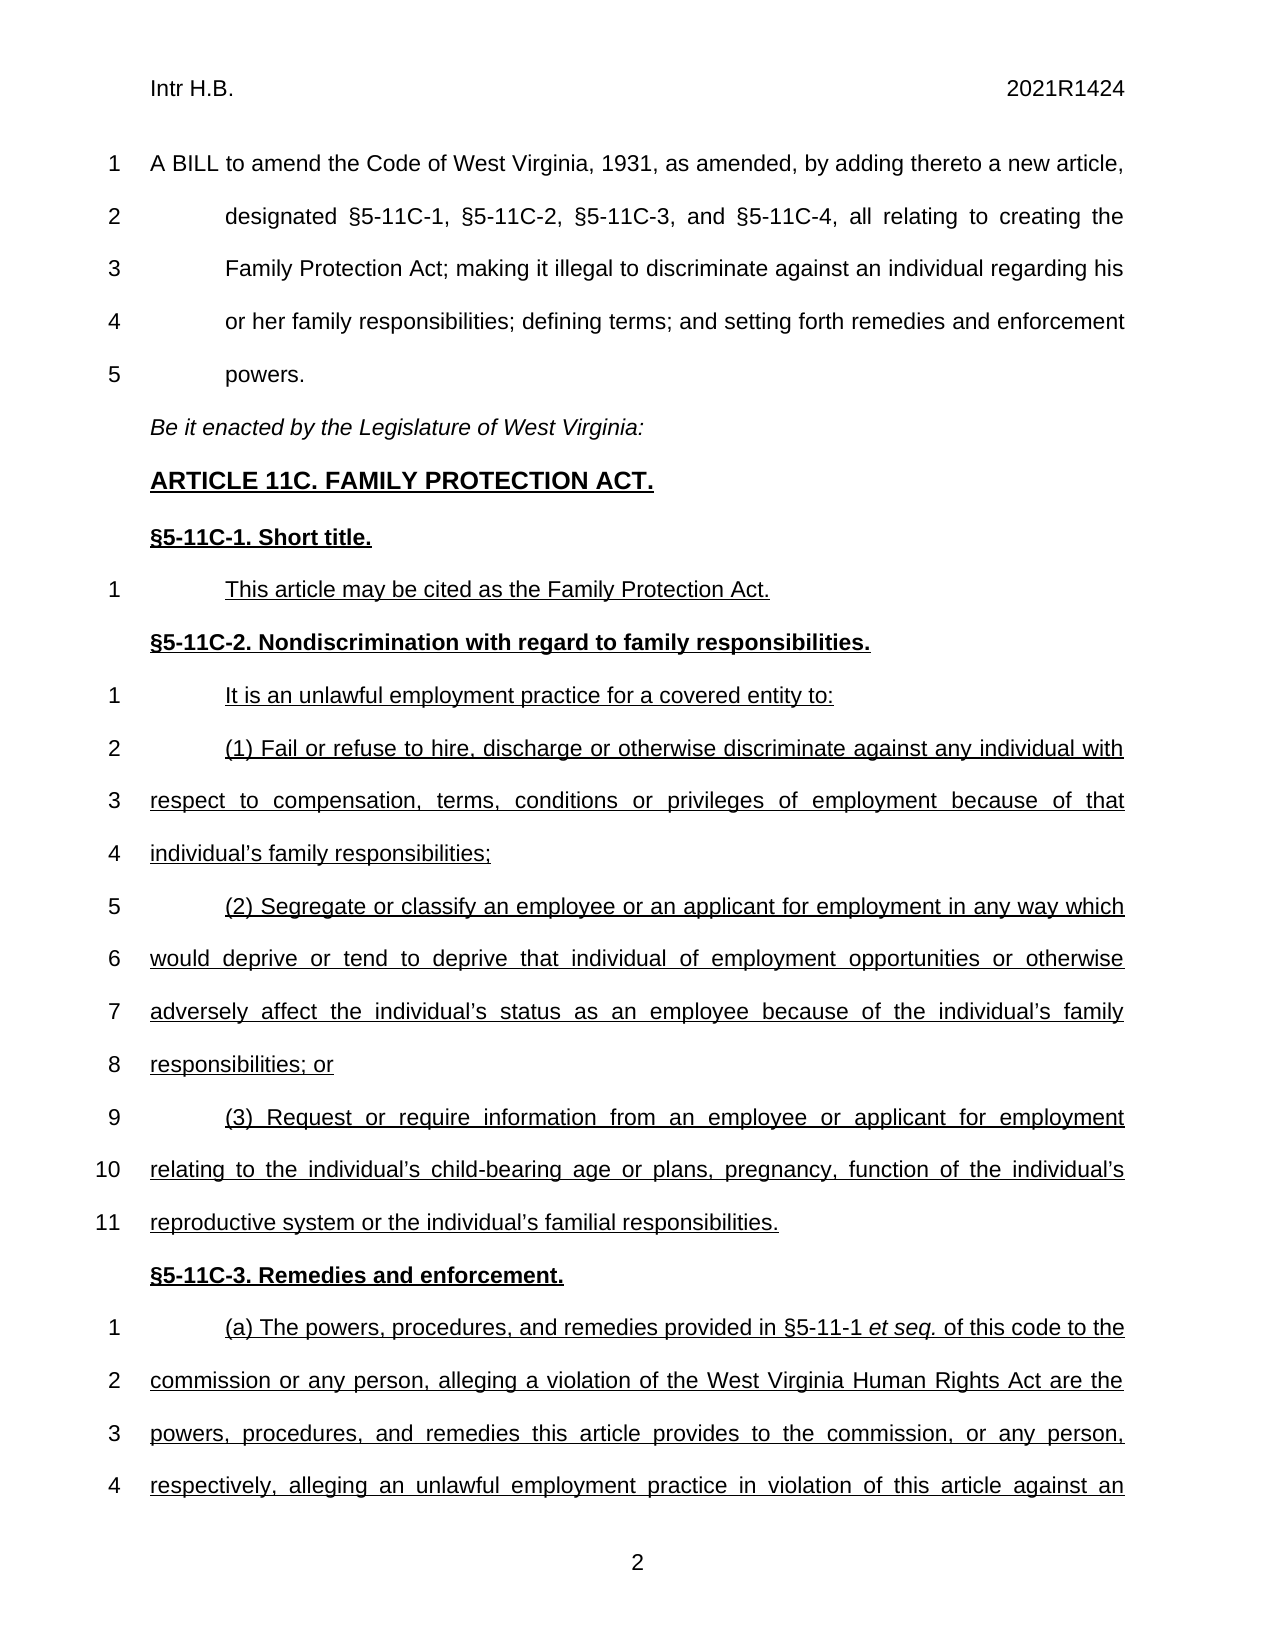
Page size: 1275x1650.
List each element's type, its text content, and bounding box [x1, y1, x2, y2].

text (2) Segregate or classify an employee or an applicant for employment in any way which would deprive or tend to deprive that individual of employment opportunities or otherwise adversely affect the individual’s status as an employee because of the individual’s family responsibilities; or [150, 893, 1125, 968]
subtitle ARTICLE 11C. FAMILY PROTECTION ACT. [150, 466, 1125, 495]
subtitle §5-11C-1. Short title. [150, 524, 1125, 550]
text (3) Request or require information from an employee or applicant for employment relating to the individual’s child-bearing age or plans, pregnancy, function of the individual’s reproductive system or the individual’s familial responsibilities. [150, 1180, 1125, 1235]
text (3) Request or require information from an employee or applicant for employment relating to the individual’s child-bearing age or plans, pregnancy, function of the individual’s reproductive system or the individual’s familial responsibilities. [150, 1103, 1125, 1179]
text (2) Segregate or classify an employee or an applicant for employment in any way which would deprive or tend to deprive that individual of employment opportunities or otherwise adversely affect the individual’s status as an employee because of the individual’s family responsibilities; or [150, 969, 1125, 1077]
text Be it enacted by the Legislature of West Virginia: [150, 413, 1125, 440]
title A BILL to amend the Code of West Virginia, 1931, as amended, by adding thereto a new article, designated §5-11C-1, §5-11C-2, §5-11C-3, and §5-11C-4, all relating to creating the Family Protection Act; making it illegal to discriminate against an individual regarding his or her family responsibilities; defining terms; and setting forth remedies and enforcement powers. [150, 150, 1125, 387]
subtitle §5-11C-3. Remedies and enforcement. [150, 1262, 1125, 1288]
text (1) Fail or refuse to hire, discharge or otherwise discriminate against any individual with respect to compensation, terms, conditions or privileges of employment because of that individual’s family responsibilities; [150, 734, 1125, 810]
text (1) Fail or refuse to hire, discharge or otherwise discriminate against any individual with respect to compensation, terms, conditions or privileges of employment because of that individual’s family responsibilities; [150, 811, 1125, 866]
subtitle §5-11C-2. Nondiscrimination with regard to family responsibilities. [150, 629, 1125, 656]
text It is an unlawful employment practice for a covered entity to: [150, 682, 1125, 708]
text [150, 1444, 1125, 1495]
text This article may be cited as the Family Protection Act. [150, 576, 1125, 603]
